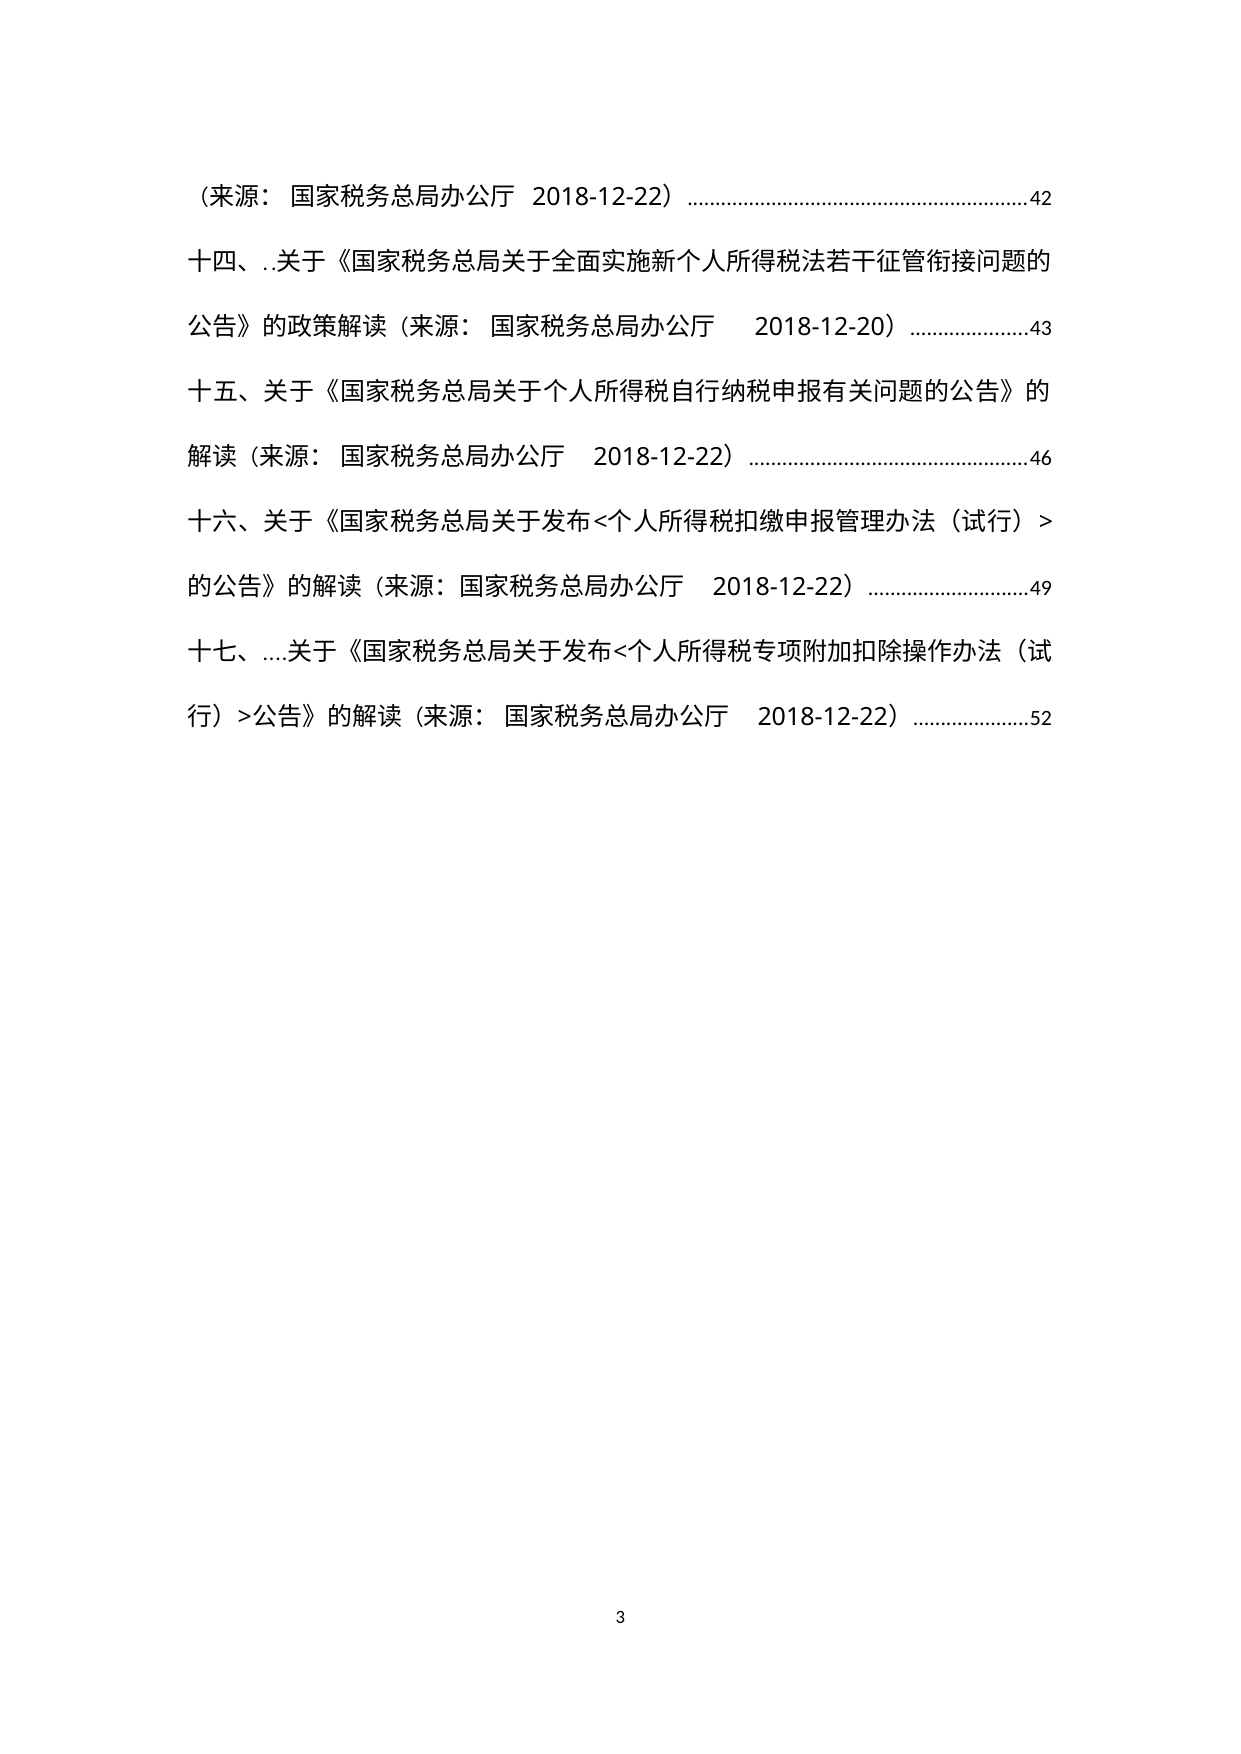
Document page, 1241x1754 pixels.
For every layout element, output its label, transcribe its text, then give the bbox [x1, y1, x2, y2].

text 十七、 关于《国家税务总局关于发布<个人所得税专项附加扣除操作办法（试行）>公告》的解读（来源： 国家税务总局办公厅 2018-12-22） 52 [187, 617, 1053, 747]
text 十四、 关于《国家税务总局关于全面实施新个人所得税法若干征管衔接问题的公告》的政策解读（来源： 国家税务总局办公厅 2018-12-20） 43 [187, 227, 1053, 357]
text 十六、关于《国家税务总局关于发布<个人所得税扣缴申报管理办法（试行）>的公告》的解读（来源：国家税务总局办公厅 2018-12-22） 49 [187, 487, 1053, 617]
text 十五、关于《国家税务总局关于个人所得税自行纳税申报有关问题的公告》的解读（来源： 国家税务总局办公厅 2018-12-22） 46 [187, 357, 1053, 487]
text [187, 162, 1053, 227]
